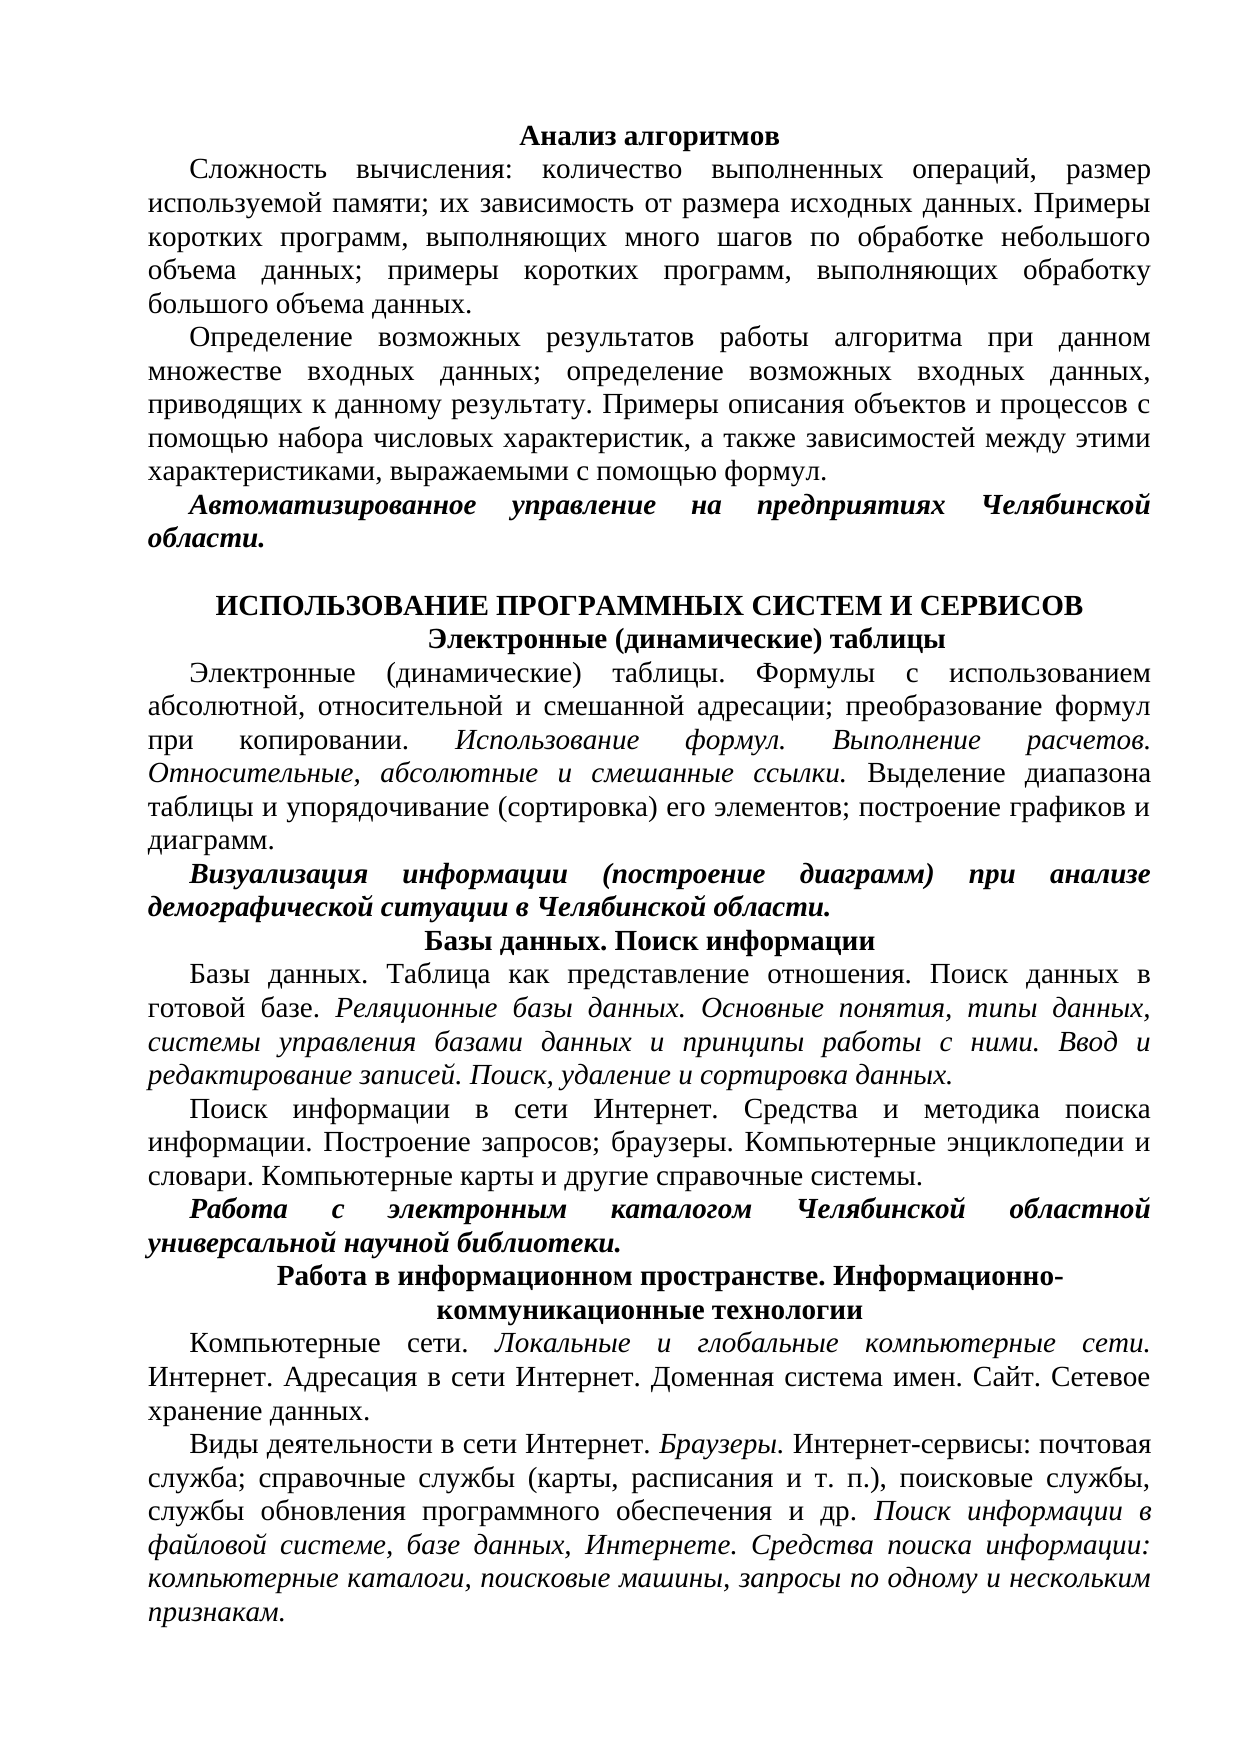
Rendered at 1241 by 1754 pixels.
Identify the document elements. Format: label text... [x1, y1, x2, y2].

text Сложность вычисления: количество выполненных операций, размер используемой памяти; их зависимость от размера исходных данных. Примеры коротких программ, выполняющих много шагов по обработке небольшого объема данных; примеры коротких программ, выполняющих обработку большого объема данных. [148, 152, 1152, 319]
text Визуализация информации (построение диаграмм) при анализе демографической ситуации в Челябинской области. [148, 856, 1152, 923]
text Автоматизированное управление на предприятиях Челябинской области. [148, 487, 1152, 554]
text Виды деятельности в сети Интернет. Браузеры. Интернет-сервисы: почтовая служба; справочные службы (карты, расписания и т. п.), поисковые службы, службы обновления программного обеспечения и др. Поиск информации в файловой системе, базе данных, Интернете. Средства поиска информации: компьютерные каталоги, поисковые машины, запросы по одному и нескольким признакам. [148, 1426, 1152, 1627]
text Анализ алгоритмов [148, 118, 1152, 152]
text Базы данных. Таблица как представление отношения. Поиск данных в готовой базе. Реляционные базы данных. Основные понятия, типы данных, системы управления базами данных и принципы работы с ними. Ввод и редактирование записей. Поиск, удаление и сортировка данных. [148, 957, 1152, 1091]
text Поиск информации в сети Интернет. Средства и методика поиска информации. Построение запросов; браузеры. Компьютерные энциклопедии и словари. Компьютерные карты и другие справочные системы. [148, 1091, 1152, 1191]
text Работа с электронным каталогом Челябинской областной универсальной научной библиотеки. [148, 1191, 1152, 1258]
text Определение возможных результатов работы алгоритма при данном множестве входных данных; определение возможных входных данных, приводящих к данному результату. Примеры описания объектов и процессов с помощью набора числовых характеристик, а также зависимостей между этими характеристиками, выражаемыми с помощью формул. [148, 319, 1152, 487]
text Работа в информационном пространстве. Информационно-коммуникационные технологии [148, 1258, 1152, 1326]
text Электронные (динамические) таблицы [222, 621, 1152, 655]
text Компьютерные сети. Локальные и глобальные компьютерные сети. Интернет. Адресация в сети Интернет. Доменная система имен. Сайт. Сетевое хранение данных. [148, 1326, 1152, 1426]
text Электронные (динамические) таблицы. Формулы с использованием абсолютной, относительной и смешанной адресации; преобразование формул при копировании. Использование формул. Выполнение расчетов. Относительные, абсолютные и смешанные ссылки. Выделение диапазона таблицы и упорядочивание (сортировка) его элементов; построение графиков и диаграмм. [148, 655, 1152, 856]
text ИСПОЛЬЗОВАНИЕ ПРОГРАММНЫХ СИСТЕМ И СЕРВИСОВ [148, 588, 1152, 621]
text Базы данных. Поиск информации [148, 923, 1152, 957]
